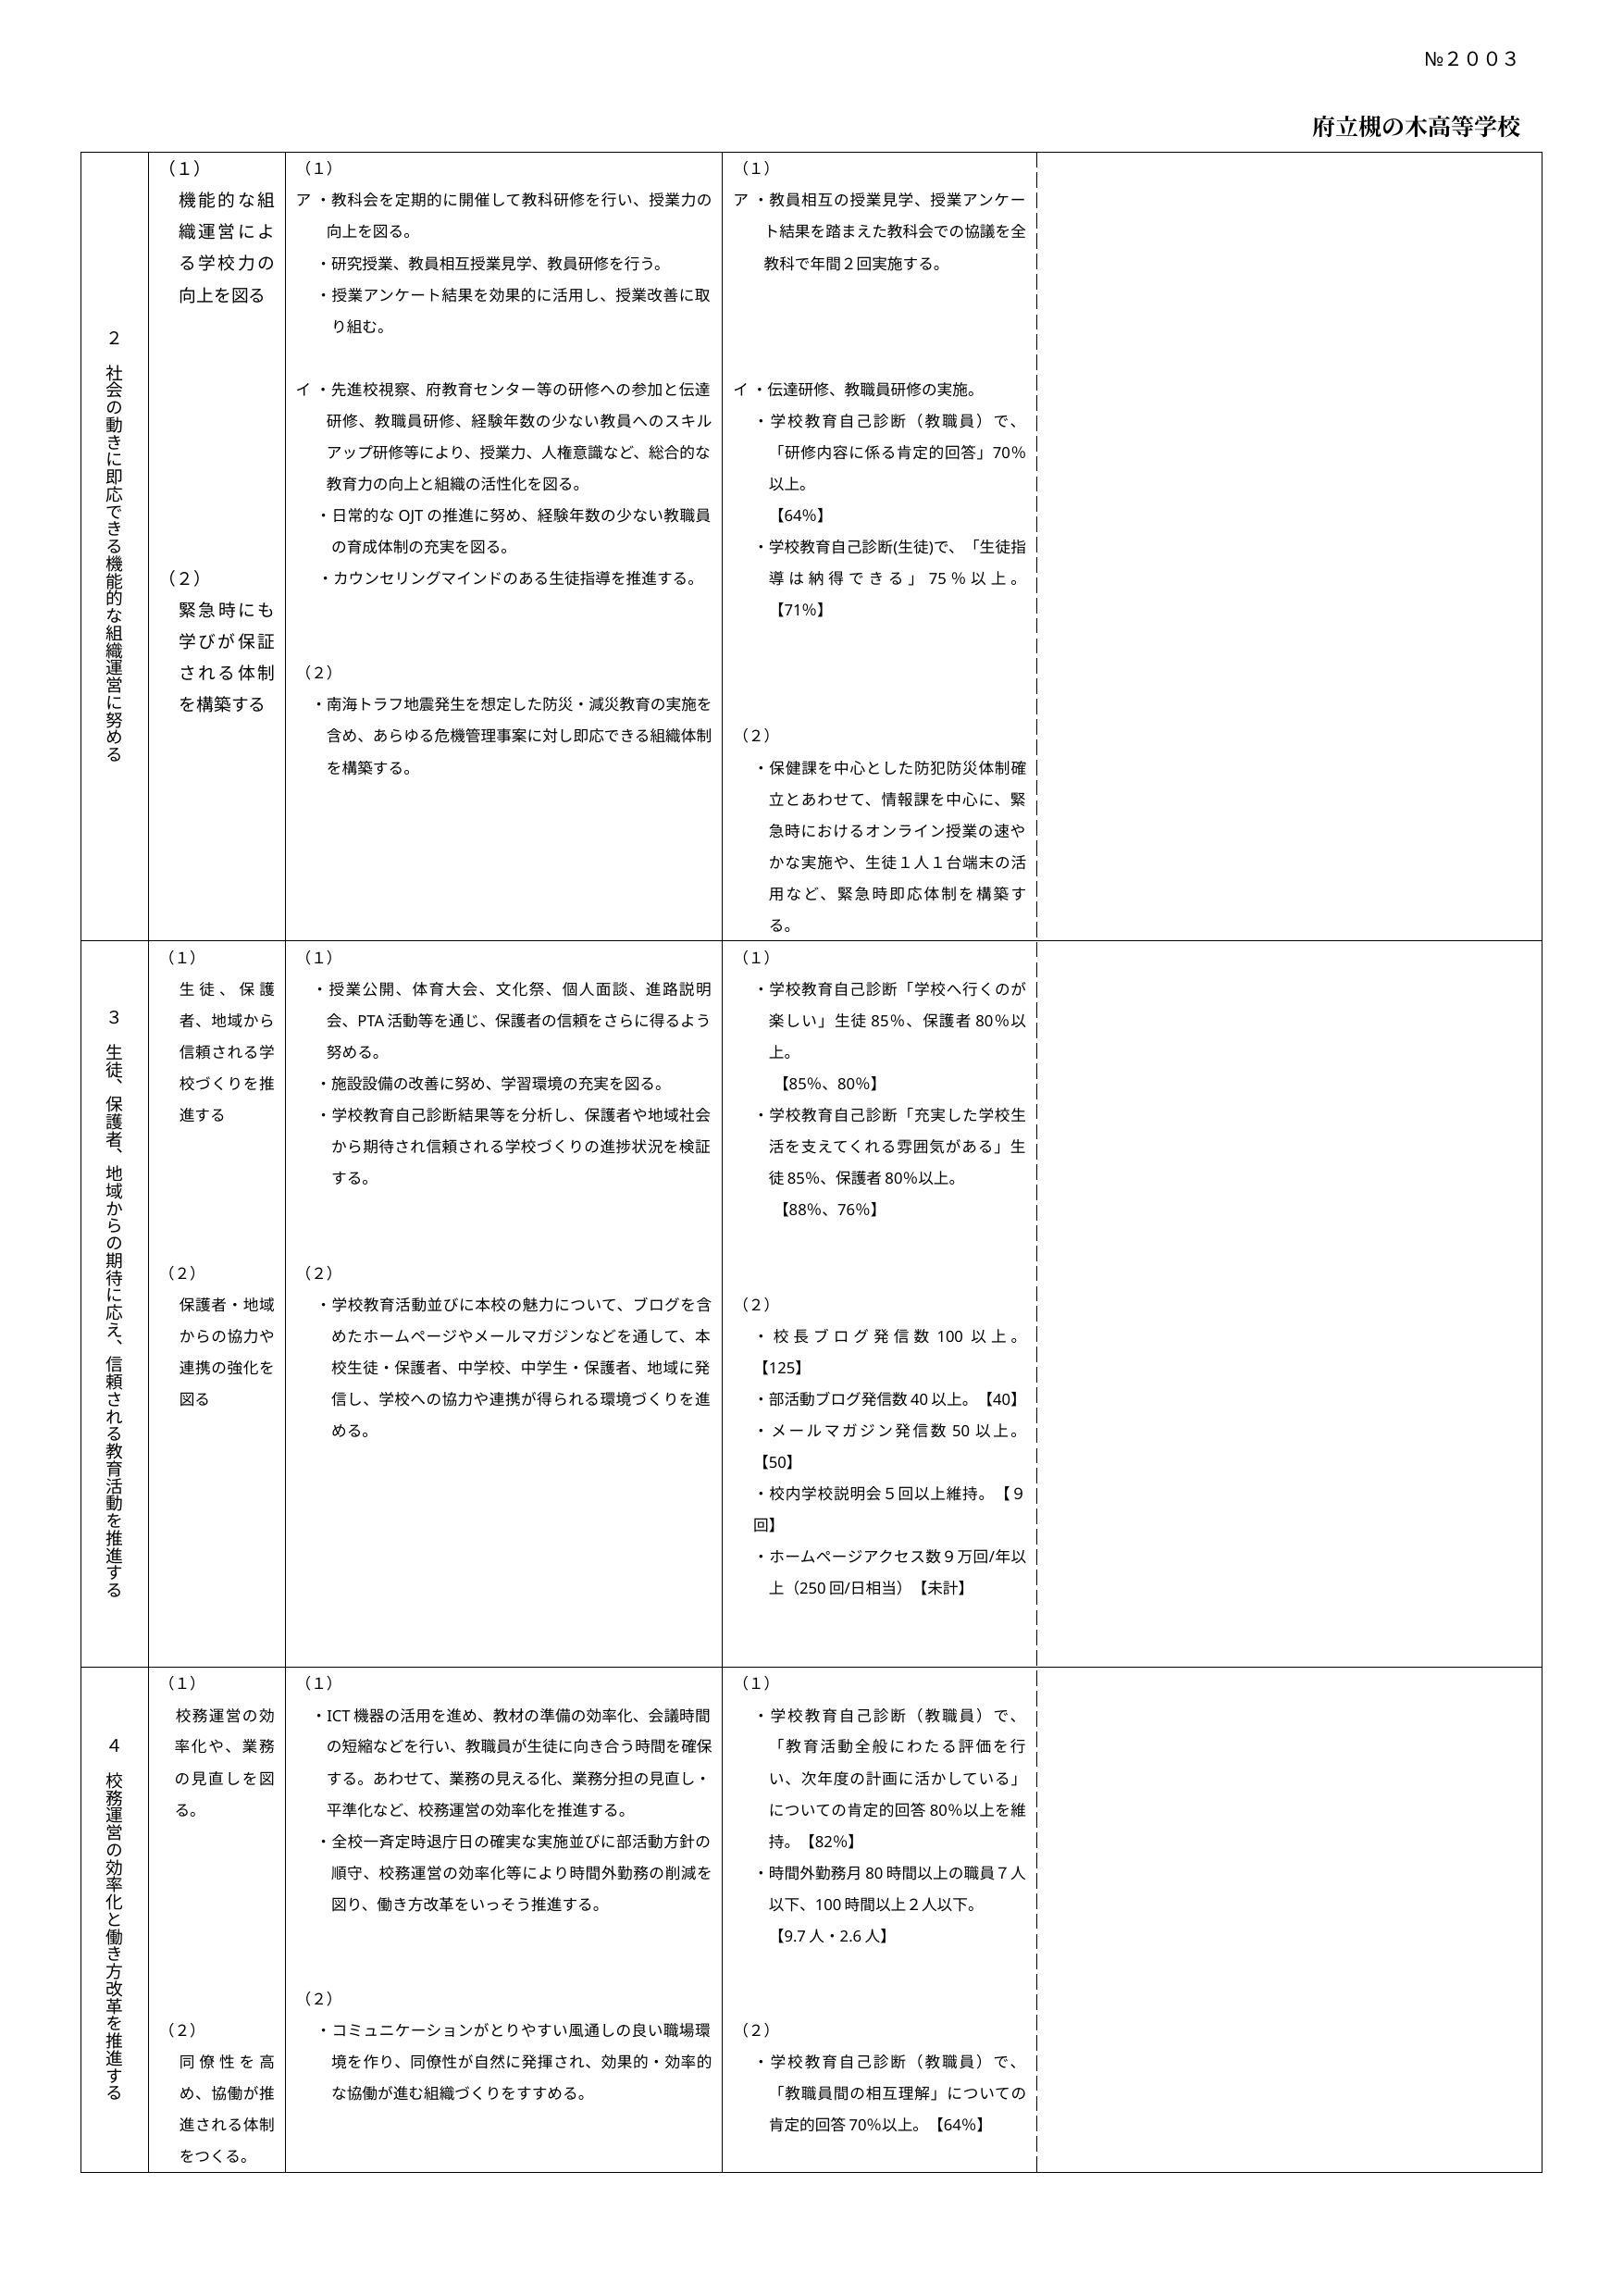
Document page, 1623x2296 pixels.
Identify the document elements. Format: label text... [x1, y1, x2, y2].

table_cell （１） ・ICT機器の活用を進め、教材の準備の効率化、会議時間の短縮などを行い、教職員が生徒に向き合う時間を確保する。あわせて、業務の見える化、業務分担の見直し・平準化など、校務運営の効率化を推進する。 ・全校一斉定時退庁日の確実な実施並びに部活動方針の順守、校務運営の効率化等により時間外勤務の削減を図り、働き方改革をいっそう推進する。 （２） ・コミュニケーションがとりやすい風通しの良い職場環境を作り、同僚性が自然に発揮され、効果的・効率的な協働が進む組織づくりをすすめる。 [286, 1668, 722, 2172]
table_cell （１） 生徒、保護者、地域から信頼される学校づくりを推進する （２） 保護者・地域からの協力や連携の強化を図る [149, 941, 285, 1667]
table_cell （１） ・授業公開、体育大会、文化祭、個人面談、進路説明会、PTA活動等を通じ、保護者の信頼をさらに得るよう努める。 ・施設設備の改善に努め、学習環境の充実を図る。 ・学校教育自己診断結果等を分析し、保護者や地域社会から期待され信頼される学校づくりの進捗状況を検証する。 （２） ・学校教育活動並びに本校の魅力について、ブログを含めたホームページやメールマガジンなどを通して、本校生徒・保護者、中学校、中学生・保護者、地域に発信し、学校への協力や連携が得られる環境づくりを進める。 [286, 941, 722, 1667]
table_cell ２ 社会の動きに即応できる機能的な組織運営に努める [81, 153, 148, 940]
table_cell ４ 校務運営の効率化と働き方改革を推進する [81, 1668, 148, 2172]
table_cell （１） ア ・教科会を定期的に開催して教科研修を行い、授業力の向上を図る。 ・研究授業、教員相互授業見学、教員研修を行う。 ・授業アンケート結果を効果的に活用し、授業改善に取り組む。 イ ・先進校視察、府教育センター等の研修への参加と伝達研修、教職員研修、経験年数の少ない教員へのスキルアップ研修等により、授業力、人権意識など、総合的な教育力の向上と組織の活性化を図る。 ・日常的なOJTの推進に努め、経験年数の少ない教職員の育成体制の充実を図る。 ・カウンセリングマインドのある生徒指導を推進する。 （２） ・南海トラフ地震発生を想定した防災・減災教育の実施を含め、あらゆる危機管理事案に対し即応できる組織体制を構築する。 [286, 153, 722, 940]
table_cell （１） ・学校教育自己診断「学校へ行くのが楽しい」生徒85％、保護者80％以上。 【85％、80％】 ・学校教育自己診断「充実した学校生活を支えてくれる雰囲気がある」生徒85％、保護者80％以上。 【88％、76％】 （２） ・校長ブログ発信数100以上。【125】 ・部活動ブログ発信数40以上。【40】 ・メールマガジン発信数50以上。【50】 ・校内学校説明会５回以上維持。【９回】 ・ホームページアクセス数９万回/年以上（250回/日相当）【未計】 [723, 941, 1036, 1667]
table_cell （１） ・学校教育自己診断（教職員）で、「教育活動全般にわたる評価を行い、次年度の計画に活かしている」についての肯定的回答80％以上を維持。【82％】 ・時間外勤務月80時間以上の職員７人以下、100時間以上２人以下。 【9.7人・2.6人】 （２） ・学校教育自己診断（教職員）で、「教職員間の相互理解」についての肯定的回答70％以上。【64％】 [723, 1668, 1036, 2172]
table_cell [1036, 1668, 1542, 2172]
table_cell [1036, 941, 1542, 1667]
table_cell （１） 校務運営の効率化や、業務の見直しを図る。 （２） 同僚性を高め、協働が推進される体制をつくる。 [149, 1668, 285, 2172]
table_cell （１） 機能的な組織運営による学校力の向上を図る （２） 緊急時にも学びが保証される体制を構築する [149, 153, 285, 940]
table_cell [1036, 153, 1542, 940]
table_cell ３ 生徒、保護者、地域からの期待に応え、信頼される教育活動を推進する [81, 941, 148, 1667]
table_cell （１） ア ・教員相互の授業見学、授業アンケート結果を踏まえた教科会での協議を全教科で年間２回実施する。 イ ・伝達研修、教職員研修の実施。 ・学校教育自己診断（教職員）で、「研修内容に係る肯定的回答」70％以上。 【64％】 ・学校教育自己診断(生徒)で、「生徒指導は納得できる」75％以上。【71％】 （２） ・保健課を中心とした防犯防災体制確立とあわせて、情報課を中心に、緊急時におけるオンライン授業の速やかな実施や、生徒１人１台端末の活用など、緊急時即応体制を構築する。 [723, 153, 1036, 940]
